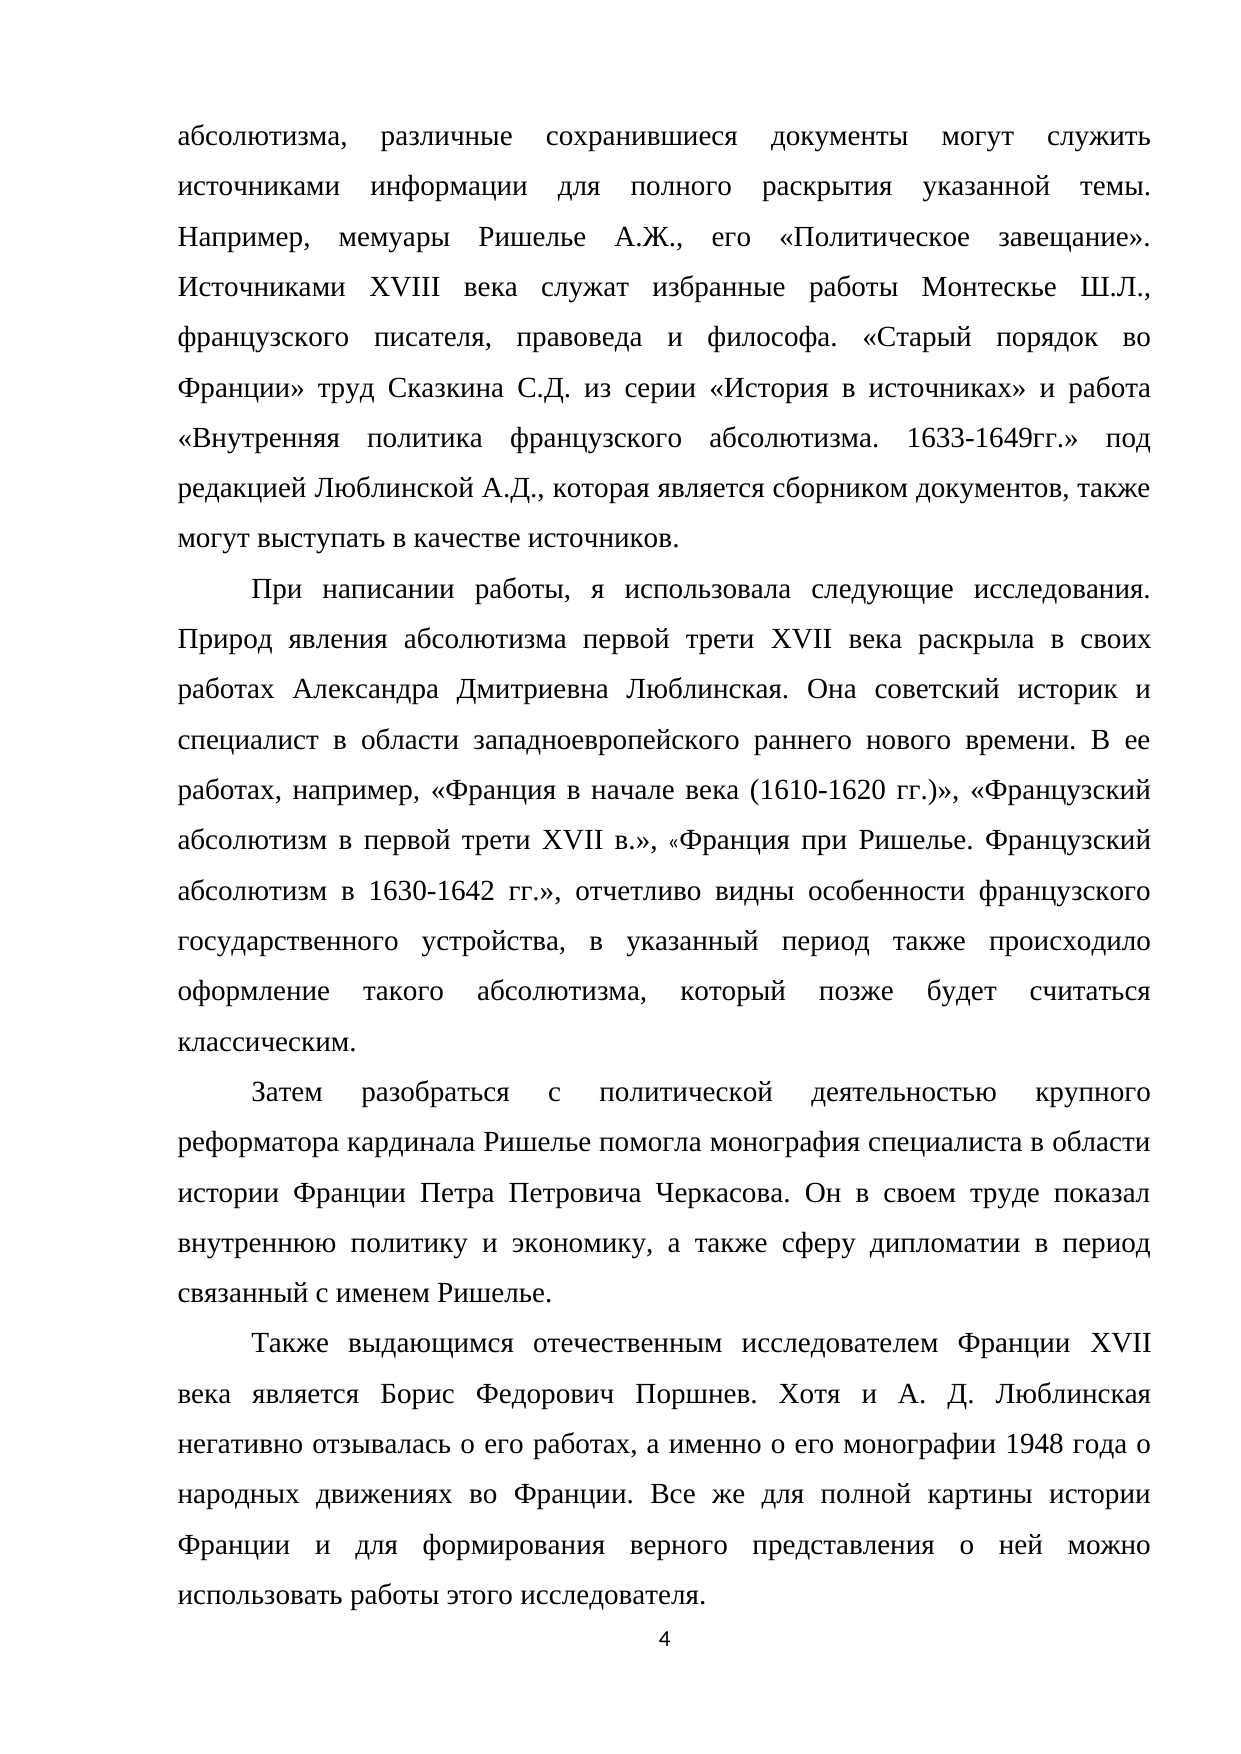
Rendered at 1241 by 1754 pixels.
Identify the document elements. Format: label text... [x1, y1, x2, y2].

text Затем разобраться с политической деятельностью крупного реформатора кардинала Ришелье помогла монография специалиста в области истории Франции Петра Петровича Черкасова. Он в своем труде показал внутреннюю политику и экономику, а также сферу дипломатии в период связанный с именем Ришелье. [177, 1074, 1152, 1309]
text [177, 118, 1152, 554]
text Также выдающимся отечественным исследователем Франции XVII века является Борис Федорович Поршнев. Хотя и А. Д. Люблинская негативно отзывалась о его работах, а именно о его монографии 1948 года о народных движениях во Франции. Все же для полной картины истории Франции и для формирования верного представления о ней можно использовать работы этого исследователя. [177, 1326, 1152, 1611]
text При написании работы, я использовала следующие исследования. Природ явления абсолютизма первой трети XVII века раскрыла в своих работах Александра Дмитриевна Люблинская. Она советский историк и специалист в области западноевропейского раннего нового времени. В ее работах, например, «Франция в начале века (1610-1620 гг.)», «Французский абсолютизм в первой трети XVII в.», «Франция при Ришелье. Французский абсолютизм в 1630-1642 гг.», отчетливо видны особенности французского государственного устройства, в указанный период также происходило оформление такого абсолютизма, который позже будет считаться классическим. [177, 571, 1152, 1057]
